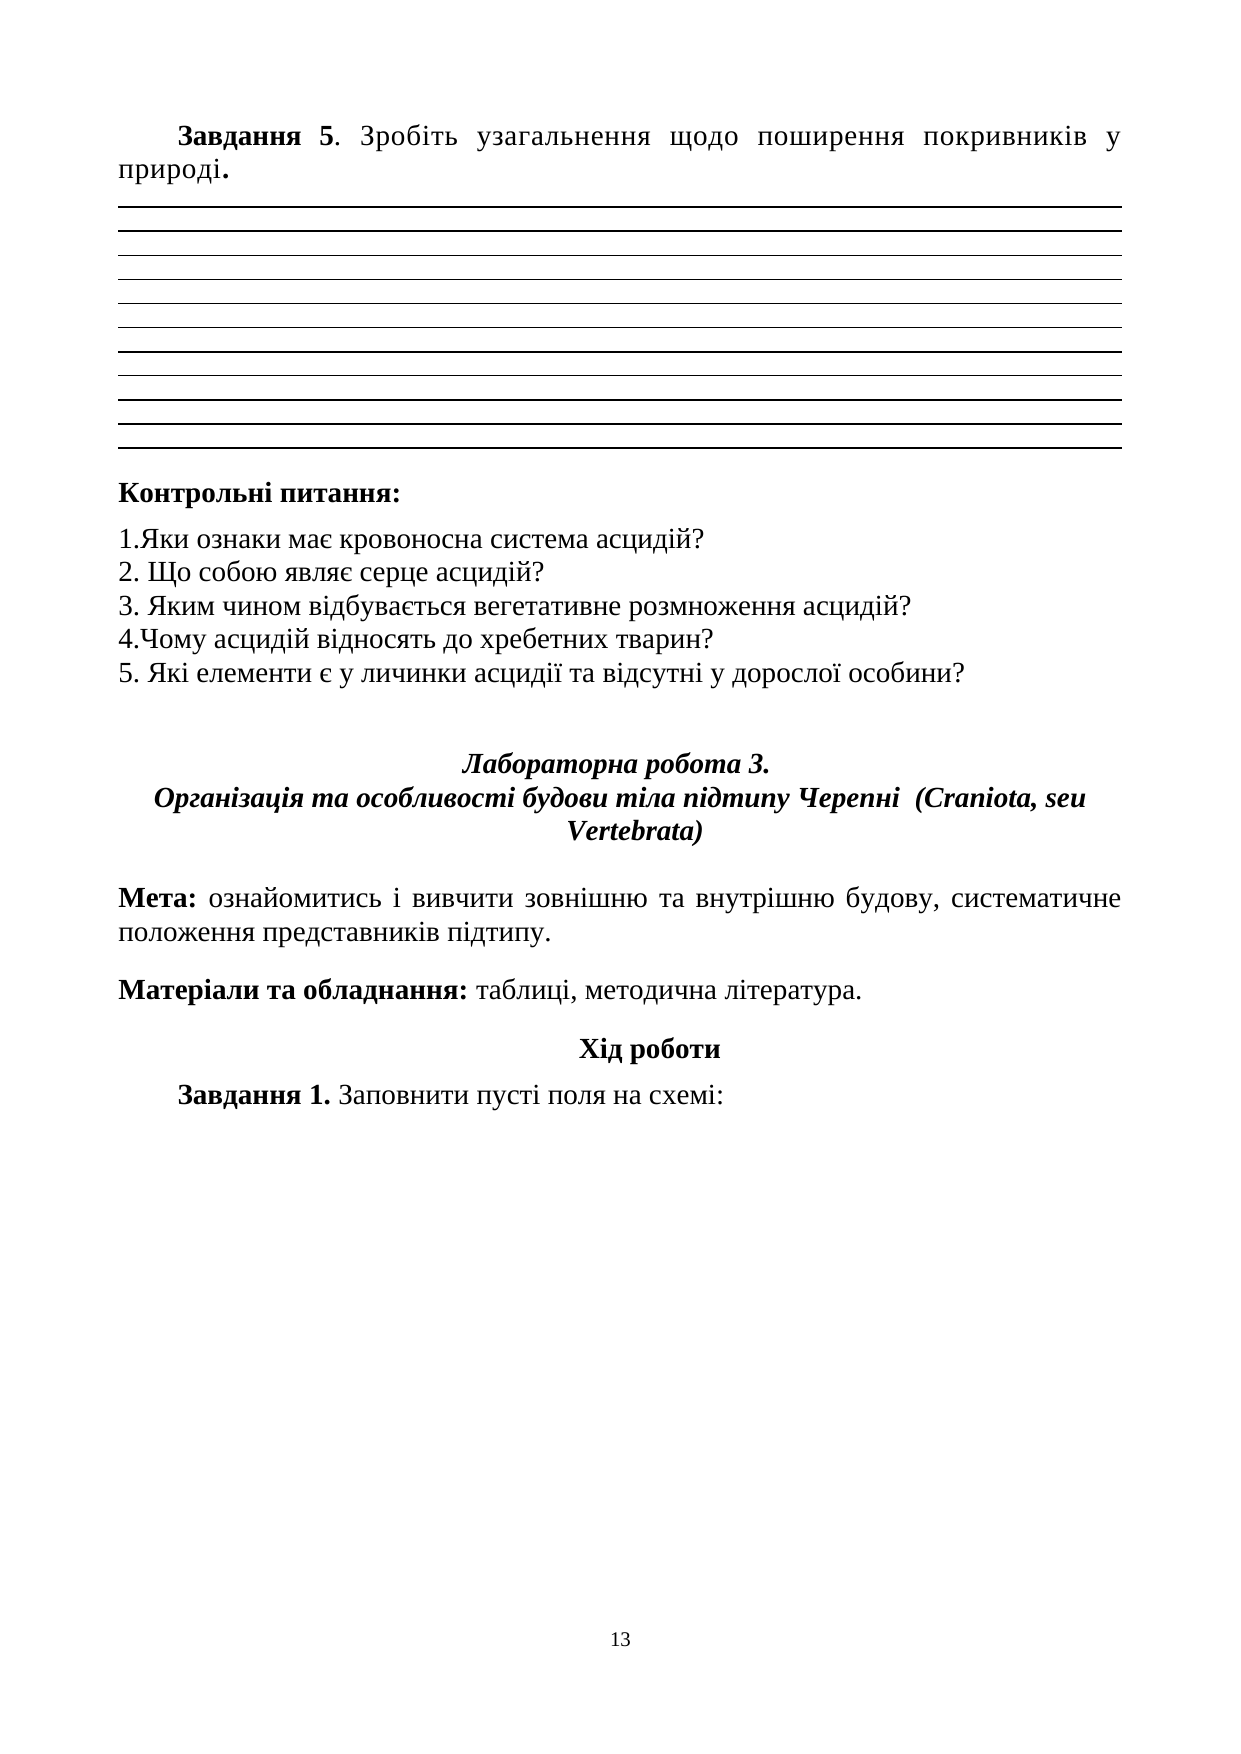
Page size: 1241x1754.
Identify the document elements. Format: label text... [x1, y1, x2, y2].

text 5. Які елементи є у личинки асцидії та відсутні у дорослої особини? [118, 655, 1122, 689]
text Завдання 1. Заповнити пусті поля на схемі: [118, 1077, 1122, 1111]
text 4.Чому асцидій відносять до хребетних тварин? [118, 622, 1122, 655]
text Організація та особливості будови тіла підтипу Черепні (Craniota, seu Vertebrata) [118, 780, 1122, 847]
text Хід роботи [118, 1031, 1122, 1064]
text 2. Що собою являє серце асцидій? [118, 554, 1122, 588]
text Матеріали та обладнання: таблиці, методична література. [118, 972, 1122, 1006]
text 1.Яки ознаки має кровоносна система асцидій? [118, 521, 1122, 554]
text Лабораторна робота 3. [118, 746, 1122, 780]
text 3. Яким чином відбувається вегетативне розмноження асцидій? [118, 588, 1122, 622]
text Мета: ознайомитись і вивчити зовнішню та внутрішню будову, систематичне положення представників підтипу. [118, 880, 1122, 947]
text Контрольні питання: [118, 475, 1122, 508]
text Завдання 5. Зробіть узагальнення щодо поширення покривників у природі. [118, 118, 1122, 185]
